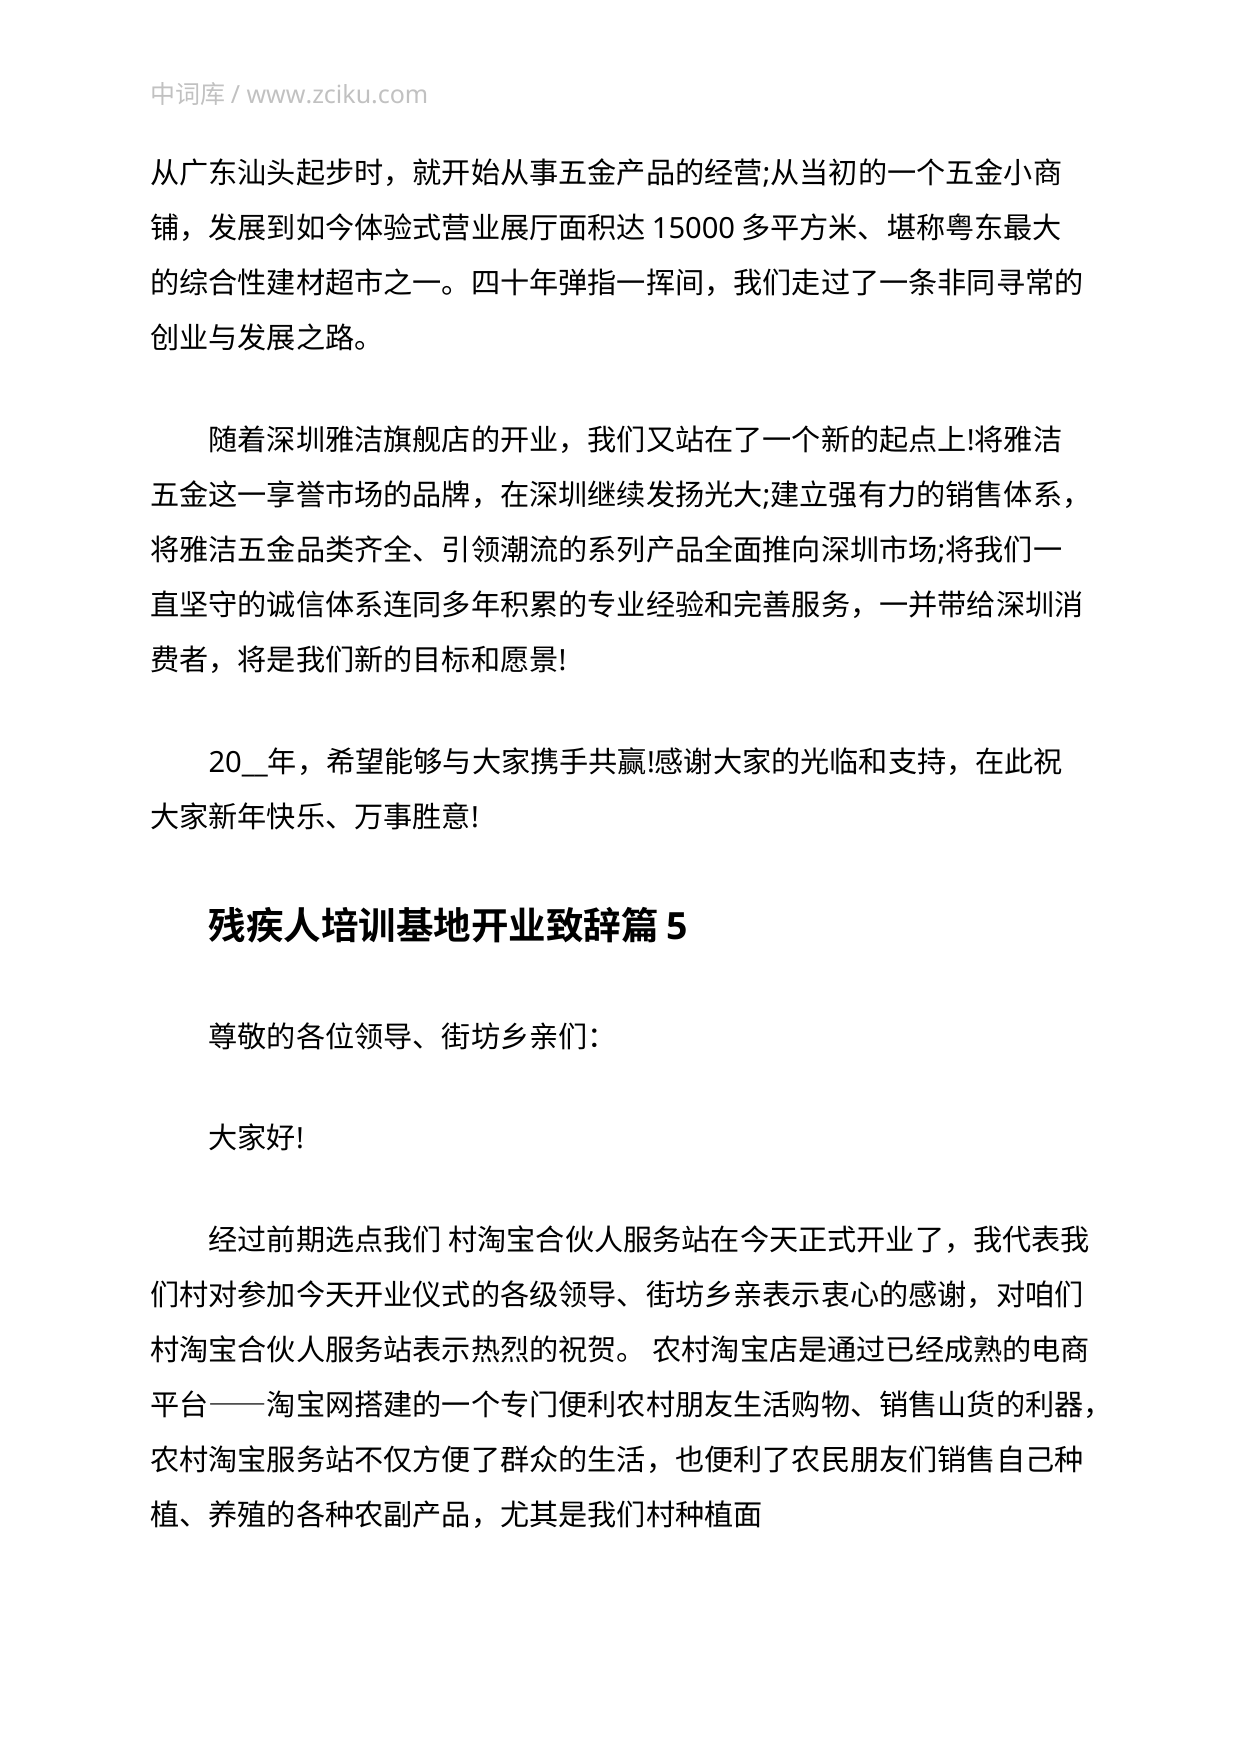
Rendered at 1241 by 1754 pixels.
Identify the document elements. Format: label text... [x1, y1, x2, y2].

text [150, 150, 1090, 357]
text 20__年，希望能够与大家携手共赢!感谢大家的光临和支持，在此祝大家新年快乐、万事胜意! [150, 738, 1090, 836]
text 尊敬的各位领导、街坊乡亲们： [150, 1013, 1090, 1055]
text 经过前期选点我们 村淘宝合伙人服务站在今天正式开业了，我代表我们村对参加今天开业仪式的各级领导、街坊乡亲表示衷心的感谢，对咱们村淘宝合伙人服务站表示热烈的祝贺。 农村淘宝店是通过已经成熟的电商平台——淘宝网搭建的一个专门便利农村朋友生活购物、销售山货的利器，农村淘宝服务站不仅方便了群众的生活，也便利了农民朋友们销售自己种植、养殖的各种农副产品，尤其是我们村种植面 [150, 1217, 1090, 1534]
text 大家好! [150, 1115, 1090, 1157]
text 残疾人培训基地开业致辞篇5 [150, 896, 1090, 950]
text 随着深圳雅洁旗舰店的开业，我们又站在了一个新的起点上!将雅洁五金这一享誉市场的品牌，在深圳继续发扬光大;建立强有力的销售体系，将雅洁五金品类齐全、引领潮流的系列产品全面推向深圳市场;将我们一直坚守的诚信体系连同多年积累的专业经验和完善服务，一并带给深圳消费者，将是我们新的目标和愿景! [150, 417, 1090, 679]
